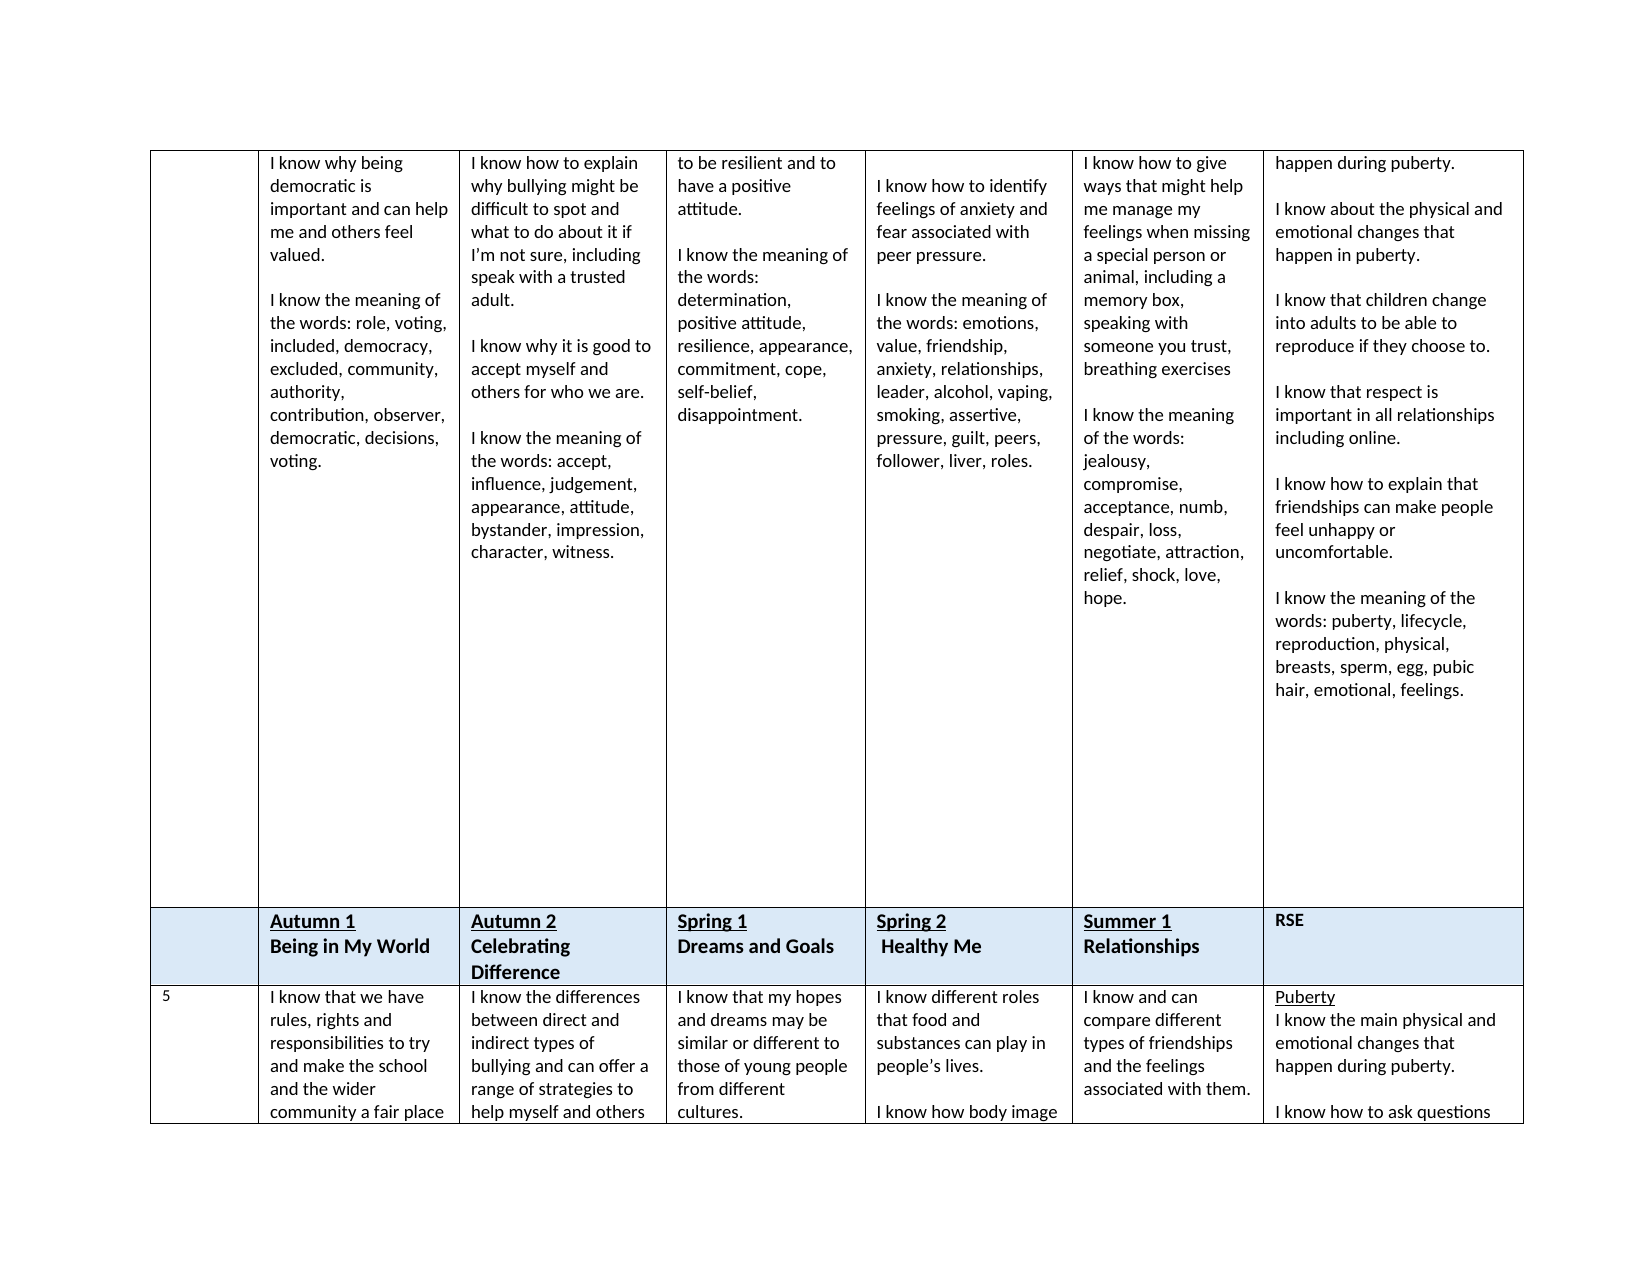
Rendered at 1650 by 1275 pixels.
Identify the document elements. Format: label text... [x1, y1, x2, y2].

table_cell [1073, 151, 1263, 907]
table_cell Autumn 1 Being in My World [259, 908, 459, 984]
table_cell Spring 2 Healthy Me [866, 908, 1072, 984]
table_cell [460, 986, 666, 1123]
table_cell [460, 151, 666, 907]
table_cell Summer 1 Relationships [1073, 908, 1263, 984]
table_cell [667, 151, 865, 907]
table_cell 5 [151, 986, 258, 1123]
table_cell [866, 151, 1072, 907]
table_cell Autumn 2 Celebrating Difference [460, 908, 666, 984]
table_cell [866, 986, 1072, 1123]
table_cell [259, 986, 459, 1123]
table_cell RSE [1264, 908, 1523, 984]
table_cell 4 [151, 151, 258, 907]
table_cell Spring 1 Dreams and Goals [667, 908, 865, 984]
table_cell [1073, 986, 1263, 1123]
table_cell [259, 151, 459, 907]
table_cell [667, 986, 865, 1123]
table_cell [1264, 151, 1523, 907]
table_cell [1264, 986, 1523, 1123]
table_cell [151, 908, 258, 984]
